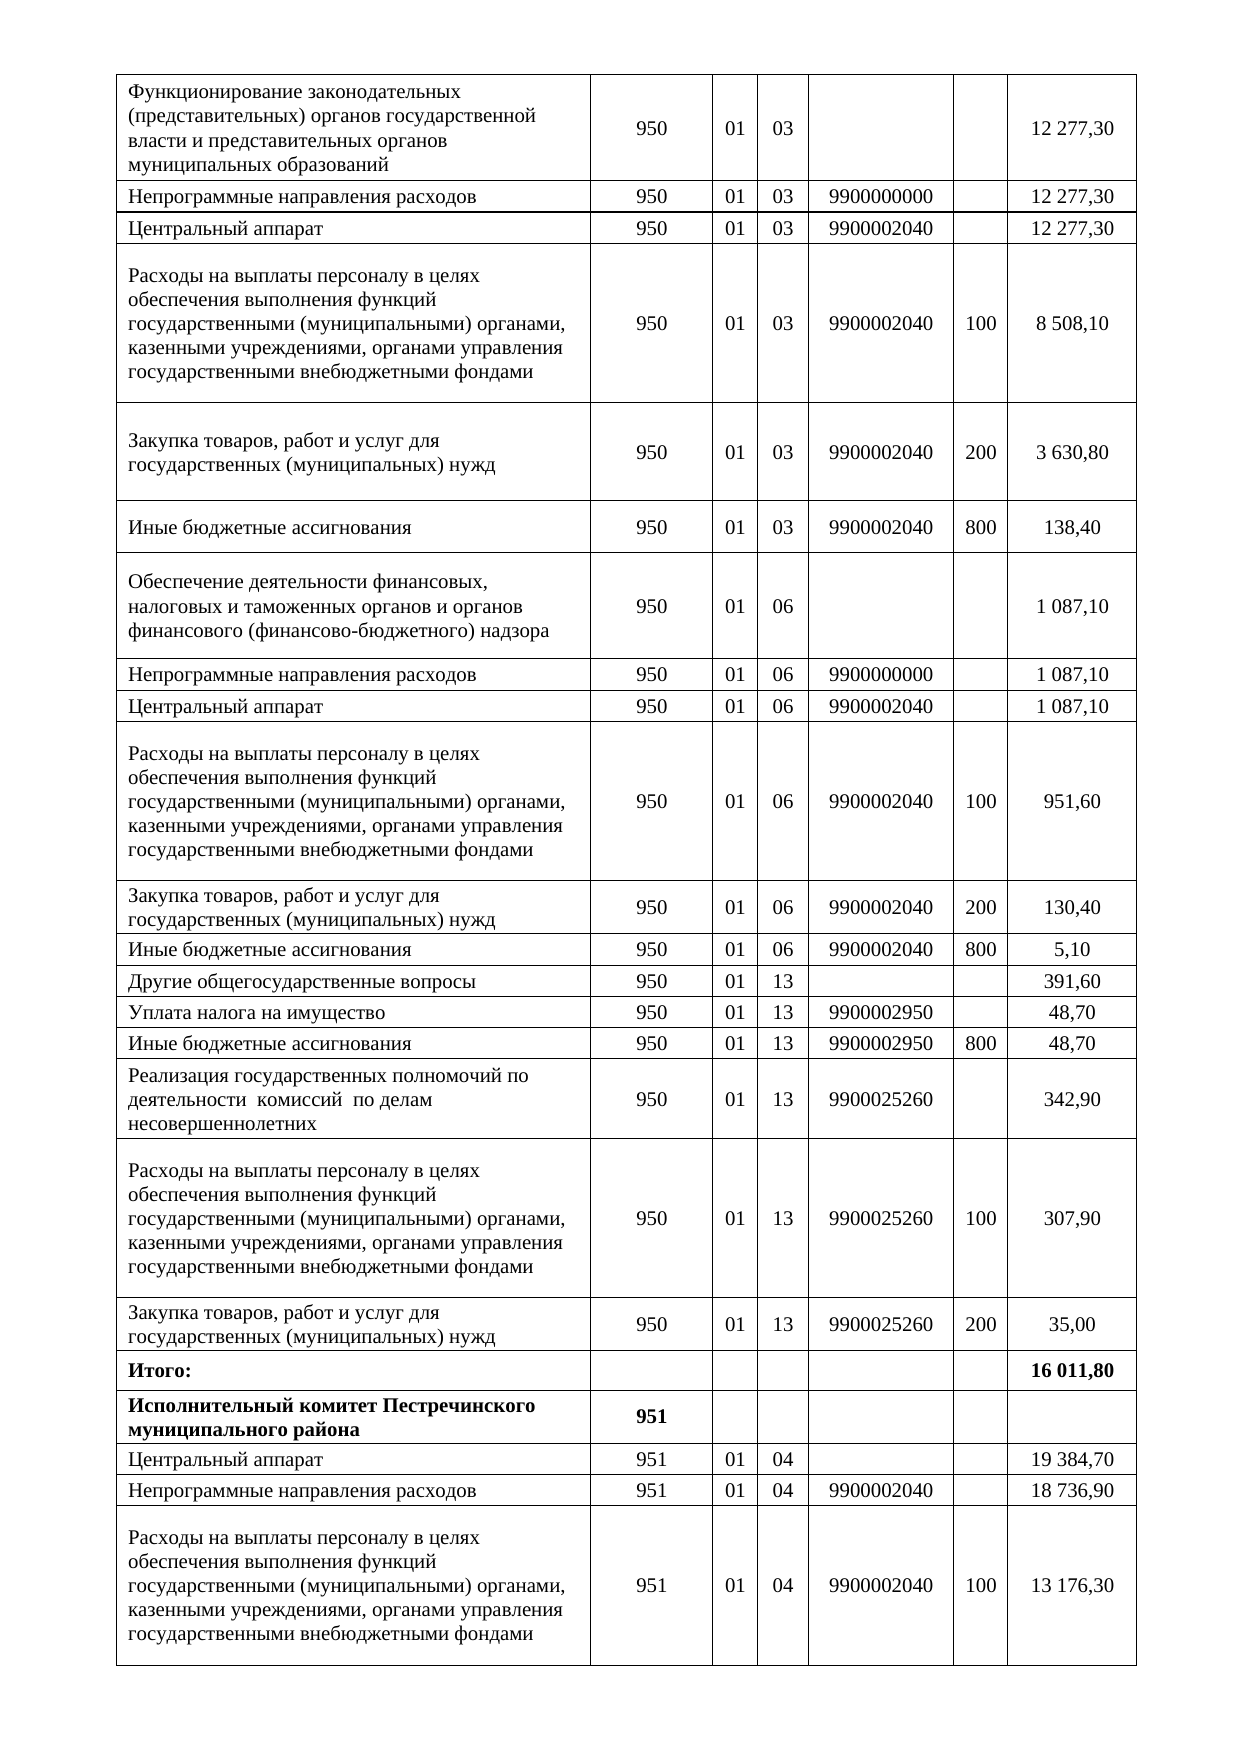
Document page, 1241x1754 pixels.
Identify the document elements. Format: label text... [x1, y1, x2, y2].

table_cell Закупка товаров, работ и услуг для государственных (муниципальных) нужд [117, 881, 590, 933]
table_cell 06 [758, 553, 808, 658]
table_cell 13 [758, 1139, 808, 1297]
table_cell 9900025260 [809, 1139, 953, 1297]
table_cell 01 [713, 997, 757, 1027]
table_cell 950 [591, 553, 712, 658]
table_cell 01 [713, 1028, 757, 1058]
table_cell [809, 1351, 953, 1389]
table_cell [954, 997, 1007, 1027]
table_cell 138,40 [1008, 501, 1136, 552]
table_cell 06 [758, 881, 808, 933]
table_cell [954, 691, 1007, 721]
table_cell [954, 213, 1007, 243]
table_cell 01 [713, 1475, 757, 1505]
table_cell Функционирование законодательных (представительных) органов государственной власти и представительных органов муниципальных образований [117, 75, 590, 180]
table_cell 01 [713, 722, 757, 880]
table_cell 01 [713, 1059, 757, 1138]
table_cell 391,60 [1008, 966, 1136, 996]
table_cell 200 [954, 403, 1007, 500]
table_cell Исполнительный комитет Пестречинского муниципального района [117, 1391, 590, 1443]
table_cell 950 [591, 934, 712, 964]
table_cell 48,70 [1008, 1028, 1136, 1058]
table_cell Закупка товаров, работ и услуг для государственных (муниципальных) нужд [117, 1298, 590, 1350]
table_cell Центральный аппарат [117, 1444, 590, 1474]
table_cell [954, 553, 1007, 658]
table_cell [758, 1351, 808, 1389]
table_cell [954, 966, 1007, 996]
table_cell 06 [758, 659, 808, 689]
table_cell 01 [713, 966, 757, 996]
table_cell 950 [591, 997, 712, 1027]
table_cell 307,90 [1008, 1139, 1136, 1297]
table_cell [809, 1391, 953, 1443]
table_cell 951 [591, 1475, 712, 1505]
table_cell Непрограммные направления расходов [117, 1475, 590, 1505]
table_cell 800 [954, 934, 1007, 964]
table_cell 01 [713, 1298, 757, 1350]
table_cell 8 508,10 [1008, 244, 1136, 402]
table_cell 01 [713, 1506, 757, 1664]
table_cell [954, 75, 1007, 180]
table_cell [117, 1506, 590, 1664]
table_cell Другие общегосударственные вопросы [117, 966, 590, 996]
table_cell 12 277,30 [1008, 213, 1136, 243]
table_cell 9900002040 [809, 691, 953, 721]
table_cell 9900025260 [809, 1298, 953, 1350]
table_cell 04 [758, 1475, 808, 1505]
table_cell 18 736,90 [1008, 1475, 1136, 1505]
table_cell 06 [758, 691, 808, 721]
table_cell Итого: [117, 1351, 590, 1389]
table_cell 06 [758, 722, 808, 880]
table_cell 48,70 [1008, 997, 1136, 1027]
table_cell [954, 1444, 1007, 1474]
table_cell 950 [591, 403, 712, 500]
table_cell 13 176,30 [1008, 1506, 1136, 1664]
table_cell 9900002950 [809, 997, 953, 1027]
table_cell 9900002040 [809, 934, 953, 964]
table_cell [1008, 1391, 1136, 1443]
table_cell 12 277,30 [1008, 75, 1136, 180]
table_cell 130,40 [1008, 881, 1136, 933]
table_cell 1 087,10 [1008, 553, 1136, 658]
table_cell 950 [591, 1059, 712, 1138]
table_cell 01 [713, 501, 757, 552]
table_cell [591, 1351, 712, 1389]
table_cell 100 [954, 244, 1007, 402]
table_cell 01 [713, 403, 757, 500]
table_cell 01 [713, 881, 757, 933]
table_cell 03 [758, 181, 808, 211]
table_cell 950 [591, 966, 712, 996]
table_cell 01 [713, 244, 757, 402]
table_cell [713, 1391, 757, 1443]
table_cell 1 087,10 [1008, 691, 1136, 721]
table_cell 951 [591, 1444, 712, 1474]
table_cell 9900025260 [809, 1059, 953, 1138]
table_cell 9900000000 [809, 659, 953, 689]
table_cell 950 [591, 1298, 712, 1350]
table_cell Непрограммные направления расходов [117, 181, 590, 211]
table_cell 01 [713, 213, 757, 243]
table_cell Иные бюджетные ассигнования [117, 1028, 590, 1058]
table_cell 9900002040 [809, 1506, 953, 1664]
table_cell 5,10 [1008, 934, 1136, 964]
table_cell Обеспечение деятельности финансовых, налоговых и таможенных органов и органов финансового (финансово-бюджетного) надзора [117, 553, 590, 658]
table_cell 03 [758, 244, 808, 402]
table_cell 951,60 [1008, 722, 1136, 880]
table_cell 950 [591, 213, 712, 243]
table_cell [954, 659, 1007, 689]
table_cell 13 [758, 997, 808, 1027]
table_cell [809, 966, 953, 996]
table_cell 9900002950 [809, 1028, 953, 1058]
table_cell 03 [758, 501, 808, 552]
table_cell [809, 75, 953, 180]
table_cell [809, 1444, 953, 1474]
table_cell Центральный аппарат [117, 691, 590, 721]
table_cell 01 [713, 659, 757, 689]
table_cell 01 [713, 934, 757, 964]
table_cell 9900000000 [809, 181, 953, 211]
table_cell 01 [713, 181, 757, 211]
table_cell 13 [758, 966, 808, 996]
table_cell 01 [713, 691, 757, 721]
table_cell [713, 1351, 757, 1389]
table_cell 950 [591, 1139, 712, 1297]
table_cell [758, 1391, 808, 1443]
table_cell 16 011,80 [1008, 1351, 1136, 1389]
table_cell 950 [591, 181, 712, 211]
table_cell 342,90 [1008, 1059, 1136, 1138]
table_cell 04 [758, 1444, 808, 1474]
table_cell 9900002040 [809, 1475, 953, 1505]
table_cell 01 [713, 1444, 757, 1474]
table_cell 03 [758, 75, 808, 180]
table_cell Закупка товаров, работ и услуг для государственных (муниципальных) нужд [117, 403, 590, 500]
table_cell 9900002040 [809, 881, 953, 933]
table_cell 950 [591, 244, 712, 402]
table_cell 9900002040 [809, 244, 953, 402]
table_cell 9900002040 [809, 213, 953, 243]
table_cell Уплата налога на имущество [117, 997, 590, 1027]
table_cell 13 [758, 1298, 808, 1350]
table_cell 03 [758, 403, 808, 500]
table_cell 950 [591, 75, 712, 180]
table_cell 9900002040 [809, 722, 953, 880]
table_cell [954, 1391, 1007, 1443]
table_cell [954, 181, 1007, 211]
table_cell 9900002040 [809, 501, 953, 552]
table_cell 951 [591, 1506, 712, 1664]
table_cell 100 [954, 1139, 1007, 1297]
table_cell 9900002040 [809, 403, 953, 500]
table_cell 950 [591, 881, 712, 933]
table_cell Иные бюджетные ассигнования [117, 501, 590, 552]
table_cell 950 [591, 501, 712, 552]
table_cell 950 [591, 691, 712, 721]
table_cell Иные бюджетные ассигнования [117, 934, 590, 964]
table_cell 35,00 [1008, 1298, 1136, 1350]
table_cell 01 [713, 1139, 757, 1297]
table_cell [954, 1059, 1007, 1138]
table_cell 950 [591, 1028, 712, 1058]
table_cell 03 [758, 213, 808, 243]
table_cell 13 [758, 1028, 808, 1058]
table_cell 100 [954, 1506, 1007, 1664]
table_cell [954, 1475, 1007, 1505]
table_cell Центральный аппарат [117, 213, 590, 243]
table_cell 19 384,70 [1008, 1444, 1136, 1474]
table_cell 01 [713, 553, 757, 658]
table_cell 950 [591, 722, 712, 880]
table_cell Непрограммные направления расходов [117, 659, 590, 689]
table_cell 06 [758, 934, 808, 964]
table_cell 951 [591, 1391, 712, 1443]
table_cell 100 [954, 722, 1007, 880]
table_cell 200 [954, 1298, 1007, 1350]
table_cell 800 [954, 1028, 1007, 1058]
table_cell 800 [954, 501, 1007, 552]
table_cell 01 [713, 75, 757, 180]
table_cell Реализация государственных полномочий по деятельности комиссий по делам несовершеннолетних [117, 1059, 590, 1138]
table_cell 950 [591, 659, 712, 689]
table_cell [954, 1351, 1007, 1389]
table_cell 3 630,80 [1008, 403, 1136, 500]
table_cell [809, 553, 953, 658]
table_cell 04 [758, 1506, 808, 1664]
table_cell 13 [758, 1059, 808, 1138]
table_cell 200 [954, 881, 1007, 933]
table_cell 12 277,30 [1008, 181, 1136, 211]
table_cell 1 087,10 [1008, 659, 1136, 689]
